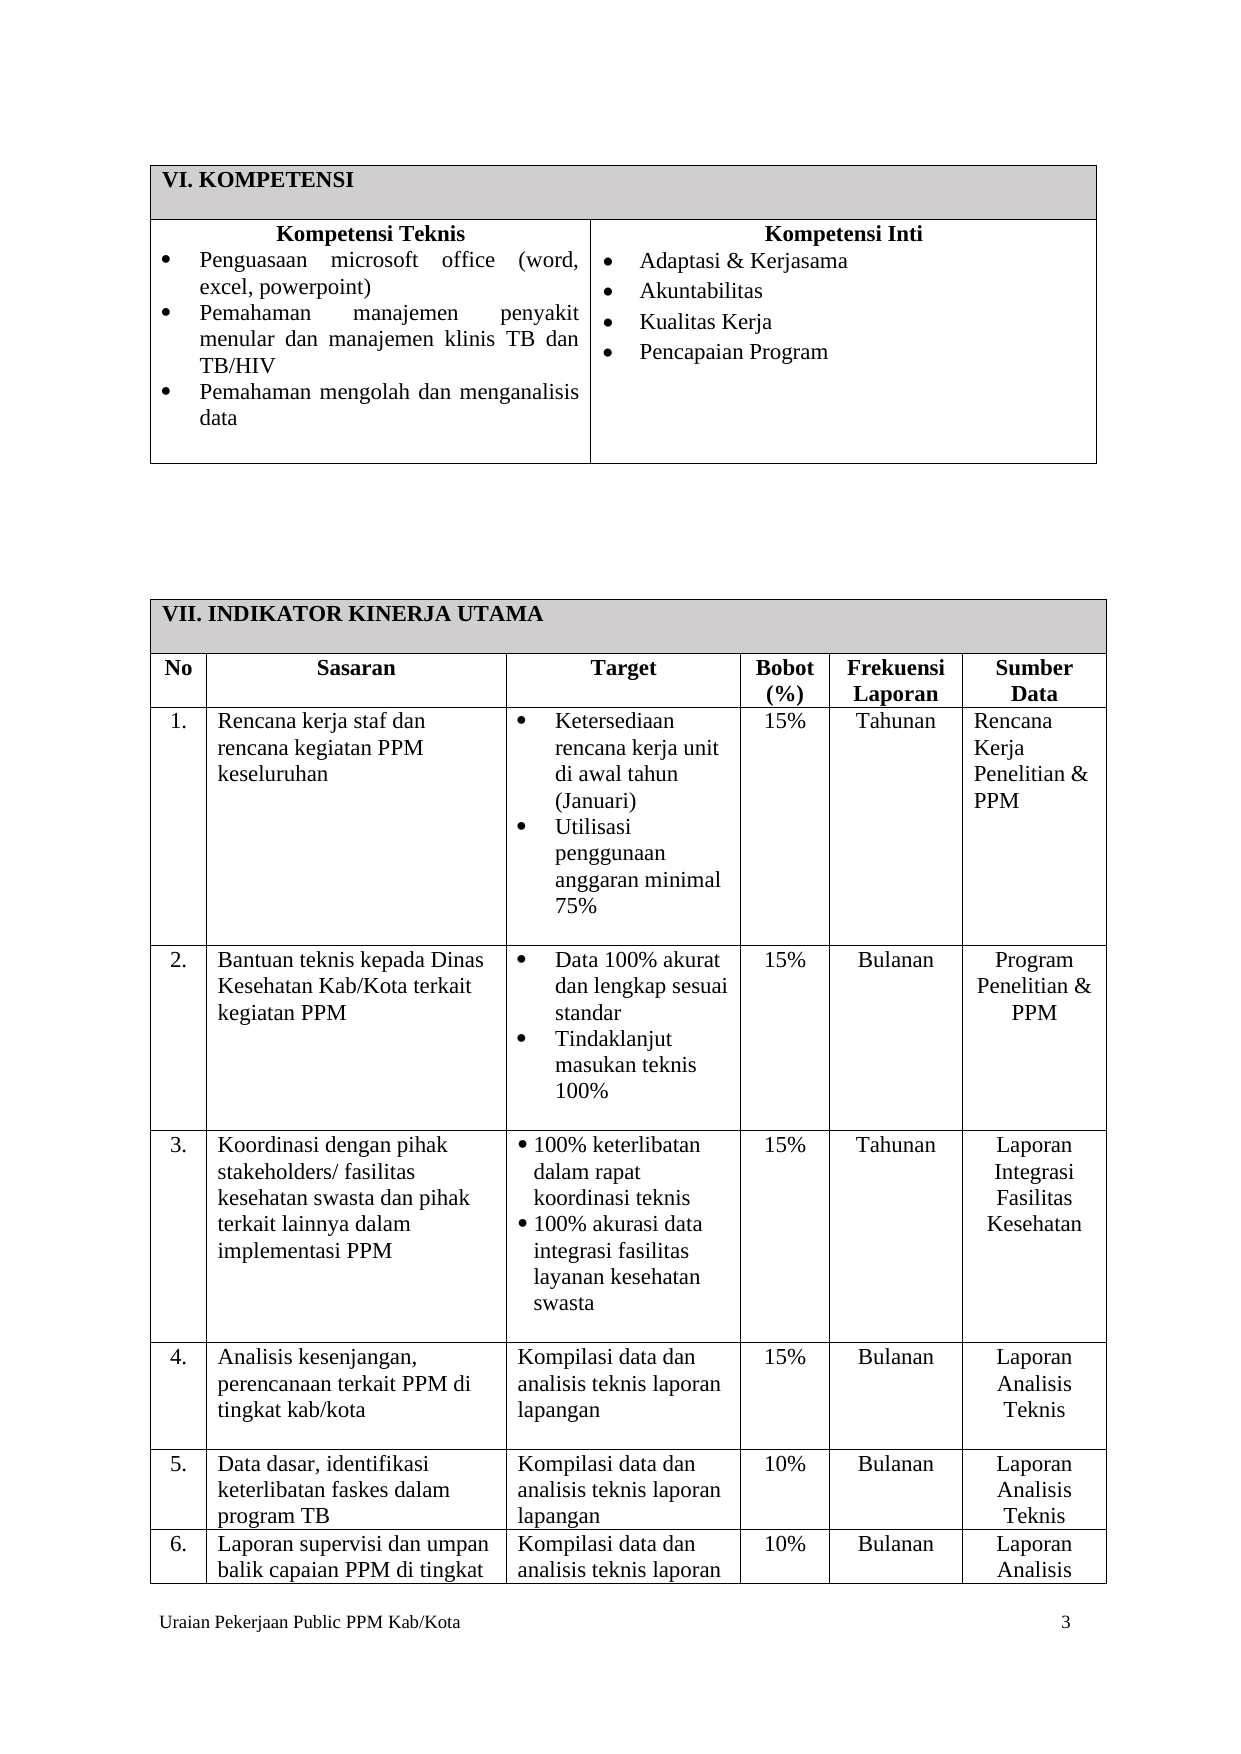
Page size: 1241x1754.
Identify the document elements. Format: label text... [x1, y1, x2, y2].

table_cell Bulanan [830, 1343, 962, 1449]
table_cell Tahunan [830, 1131, 962, 1342]
table_cell Bobot (%) [741, 654, 829, 707]
table_cell Data dasar, identifikasi keterlibatan faskes dalam program TB [207, 1450, 506, 1529]
table_cell 3. [151, 1131, 206, 1342]
table_cell Koordinasi dengan pihak stakeholders/ fasilitas kesehatan swasta dan pihak terkait lainnya dalam implementasi PPM [207, 1131, 506, 1342]
table_cell 4. [151, 1343, 206, 1449]
table_cell Target [507, 654, 740, 707]
table_cell 15% [741, 1131, 829, 1342]
table_cell Sumber Data [963, 654, 1106, 707]
table_cell 6. [151, 1530, 206, 1582]
table_cell Frekuensi Laporan [830, 654, 962, 707]
table_cell Laporan Analisis Teknis [963, 1450, 1106, 1529]
table_cell 1. [151, 708, 206, 945]
table_cell 10% [741, 1530, 829, 1582]
table_cell 5. [151, 1450, 206, 1529]
table_cell 10% [741, 1450, 829, 1529]
table_cell Analisis kesenjangan, perencanaan terkait PPM di tingkat kab/kota [207, 1343, 506, 1449]
table_cell No [151, 654, 206, 707]
table_cell Bulanan [830, 1450, 962, 1529]
table_header VII. INDIKATOR KINERJA UTAMA [151, 600, 1106, 653]
table_cell Kompetensi Teknis Penguasaan microsoft office (word, excel, powerpoint) Pemahaman manajemen penyakit menular dan manajemen klinis TB dan TB/HIV Pemahaman mengolah dan menganalisis data [151, 220, 590, 463]
table_cell Rencana kerja staf dan rencana kegiatan PPM keseluruhan [207, 708, 506, 945]
table_cell Sasaran [207, 654, 506, 707]
table_cell Bulanan [830, 946, 962, 1130]
table_cell 2. [151, 946, 206, 1130]
table_cell Bantuan teknis kepada Dinas Kesehatan Kab/Kota terkait kegiatan PPM [207, 946, 506, 1130]
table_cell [207, 1530, 506, 1582]
table_cell Laporan Analisis Teknis [963, 1343, 1106, 1449]
table_header VI. KOMPETENSI [151, 166, 1096, 219]
table_cell Laporan Integrasi Fasilitas Kesehatan [963, 1131, 1106, 1342]
table_cell 15% [741, 708, 829, 945]
table_cell Ketersediaan rencana kerja unit di awal tahun (Januari) Utilisasi penggunaan anggaran minimal 75% [507, 708, 740, 945]
table_cell Data 100% akurat dan lengkap sesuai standar Tindaklanjut masukan teknis 100% [507, 946, 740, 1130]
table_cell Tahunan [830, 708, 962, 945]
table_cell 15% [741, 946, 829, 1130]
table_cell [507, 1530, 740, 1582]
table_cell Bulanan [830, 1530, 962, 1582]
table_cell 15% [741, 1343, 829, 1449]
table_cell Kompilasi data dan analisis teknis laporan lapangan [507, 1343, 740, 1449]
table_cell Program Penelitian & PPM [963, 946, 1106, 1130]
table_cell Kompetensi Inti Adaptasi & Kerjasama Akuntabilitas Kualitas Kerja Pencapaian Program [591, 220, 1096, 463]
table_cell Rencana Kerja Penelitian & PPM [963, 708, 1106, 945]
table_cell 100% keterlibatan dalam rapat koordinasi teknis 100% akurasi data integrasi fasilitas layanan kesehatan swasta [507, 1131, 740, 1342]
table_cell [963, 1530, 1106, 1582]
table_cell Kompilasi data dan analisis teknis laporan lapangan [507, 1450, 740, 1529]
